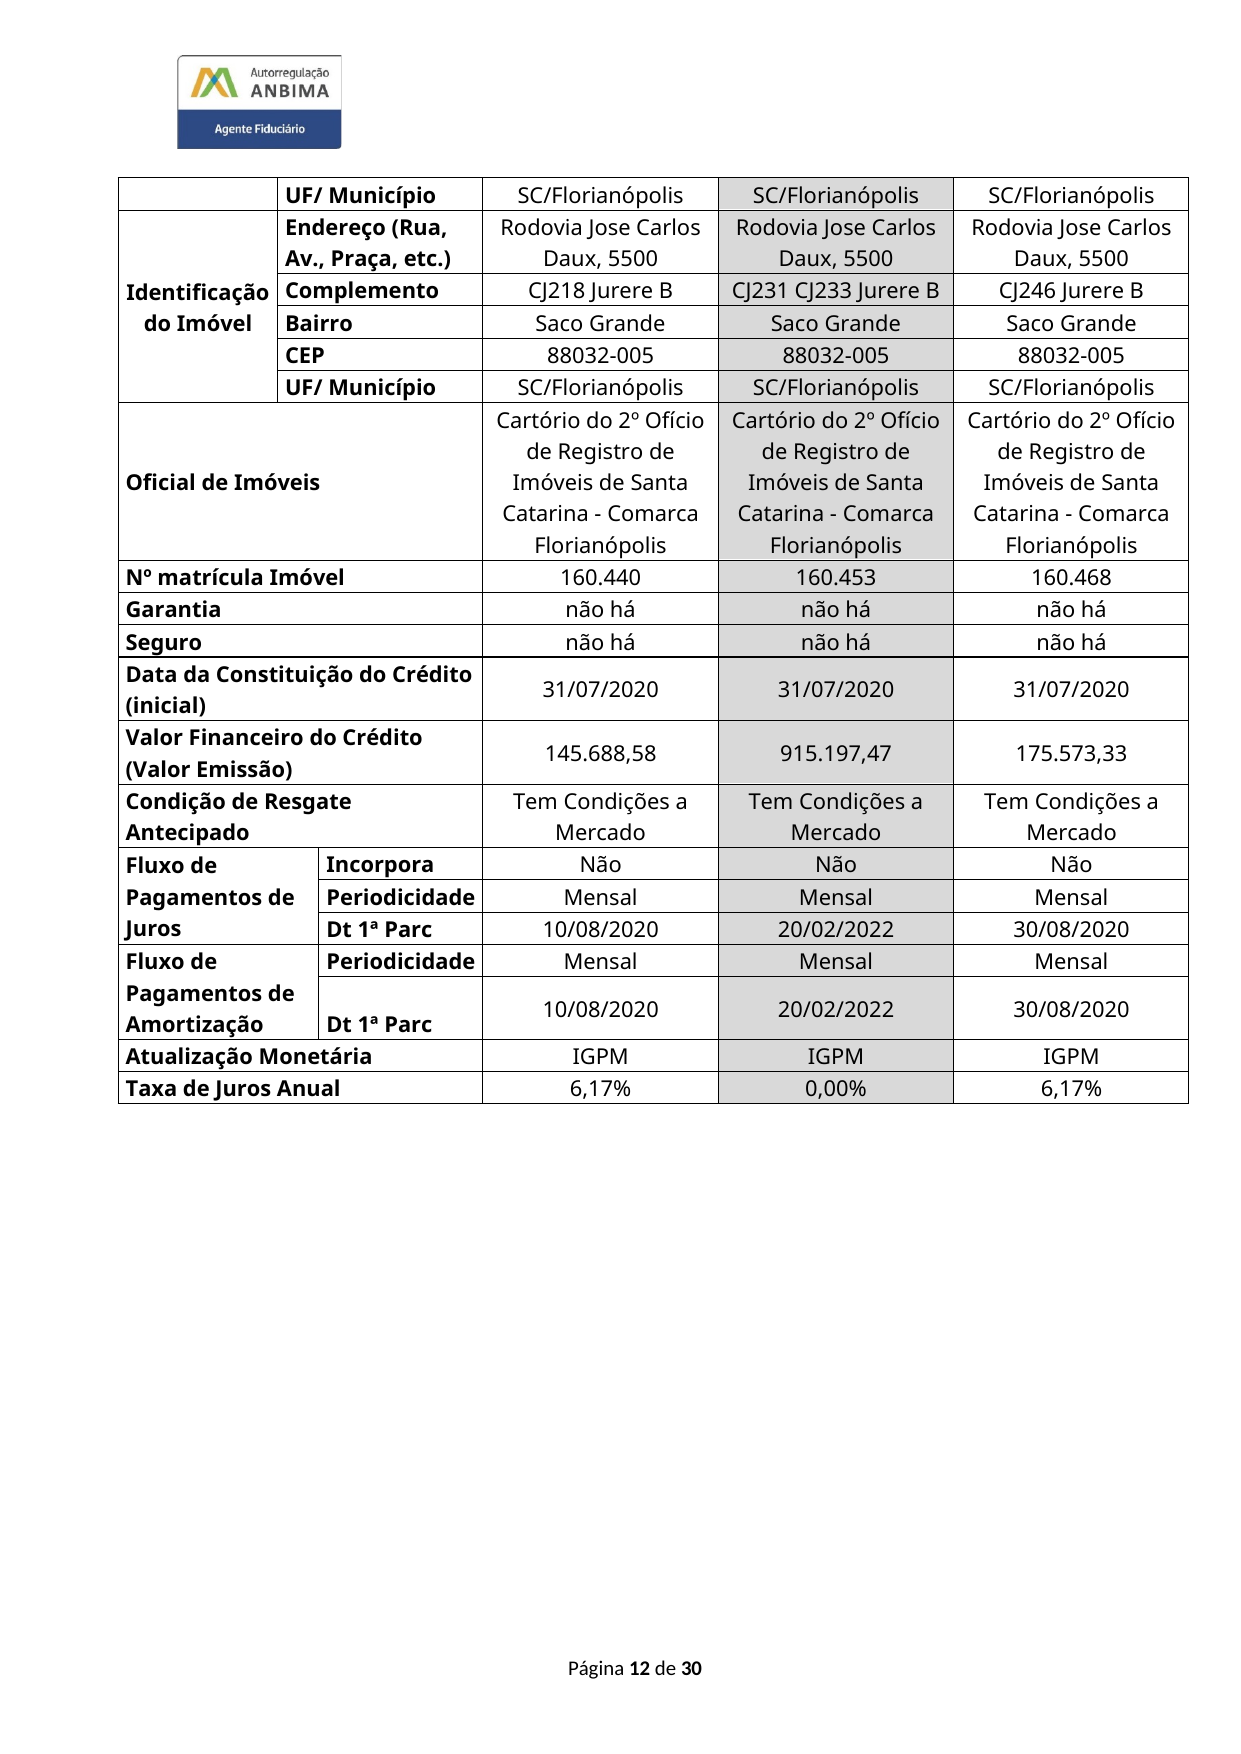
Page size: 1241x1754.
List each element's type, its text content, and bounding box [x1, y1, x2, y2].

table_cell Periodicidade [319, 945, 482, 976]
table_cell Data da Constituição do Crédito (inicial) [119, 658, 482, 720]
table_cell 31/07/2020 [719, 658, 953, 720]
table_cell não há [719, 625, 953, 656]
table_cell Periodicidade [319, 880, 482, 912]
table_cell Seguro [119, 625, 482, 656]
table_cell Mensal [483, 945, 718, 976]
table_cell Condição de Resgate Antecipado [119, 785, 482, 847]
table_cell Saco Grande [954, 306, 1188, 338]
table_cell Tem Condições a Mercado [954, 785, 1188, 847]
table_cell SC/Florianópolis [954, 371, 1188, 402]
table_cell Rodovia Jose Carlos Daux, 5500 [719, 211, 953, 273]
table_cell 88032-005 [954, 339, 1188, 370]
table_cell SC/Florianópolis [483, 371, 718, 402]
table_cell Incorpora [319, 848, 482, 879]
table_cell Mensal [954, 880, 1188, 912]
table_cell 88032-005 [483, 339, 718, 370]
table_cell Endereço (Rua, Av., Praça, etc.) [278, 211, 482, 273]
table_cell 10/08/2020 [483, 913, 718, 944]
table_cell Dt 1ª Parc [319, 977, 482, 1039]
picture [177, 55, 342, 149]
table_cell Saco Grande [483, 306, 718, 338]
table_cell 160.468 [954, 561, 1188, 592]
table_cell Fluxo de Pagamentos de Amortização [119, 945, 318, 1039]
table_cell Mensal [954, 945, 1188, 976]
table_cell Taxa de Juros Anual [119, 1072, 482, 1103]
table_cell Complemento [278, 274, 482, 305]
table_cell Oficial de Imóveis [119, 403, 482, 559]
table_cell Valor Financeiro do Crédito (Valor Emissão) [119, 721, 482, 783]
table_cell Bairro [278, 306, 482, 338]
table_cell não há [954, 593, 1188, 624]
table_cell 30/08/2020 [954, 913, 1188, 944]
table_cell 915.197,47 [719, 721, 953, 783]
table_cell 31/07/2020 [954, 658, 1188, 720]
table_cell 10/08/2020 [483, 977, 718, 1039]
table_cell Identificação do Imóvel [119, 211, 277, 402]
table_cell Cartório do 2º Ofício de Registro de Imóveis de Santa Catarina - Comarca Florianópolis [954, 403, 1188, 559]
table_cell não há [719, 593, 953, 624]
table_cell 20/02/2022 [719, 977, 953, 1039]
table_cell 31/07/2020 [483, 658, 718, 720]
table_cell UF/ Município [278, 178, 482, 209]
table_cell Tem Condições a Mercado [483, 785, 718, 847]
table_cell Atualização Monetária [119, 1040, 482, 1071]
table_cell Fluxo de Pagamentos de Juros [119, 848, 318, 944]
table_cell 0,00% [719, 1072, 953, 1103]
table_cell Garantia [119, 593, 482, 624]
table_cell Mensal [719, 945, 953, 976]
table_cell 30/08/2020 [954, 977, 1188, 1039]
table_cell SC/Florianópolis [719, 371, 953, 402]
table_cell não há [954, 625, 1188, 656]
table_cell Dt 1ª Parc [319, 913, 482, 944]
table_cell CEP [278, 339, 482, 370]
table_cell Nº matrícula Imóvel [119, 561, 482, 592]
table_cell CJ218 Jurere B [483, 274, 718, 305]
table_cell SC/Florianópolis [954, 178, 1188, 209]
table_cell 145.688,58 [483, 721, 718, 783]
table_cell IGPM [719, 1040, 953, 1071]
table_cell 160.440 [483, 561, 718, 592]
table_cell Não [483, 848, 718, 879]
table_cell CJ231 CJ233 Jurere B [719, 274, 953, 305]
table_cell 160.453 [719, 561, 953, 592]
table_cell Rodovia Jose Carlos Daux, 5500 [483, 211, 718, 273]
table_cell Rodovia Jose Carlos Daux, 5500 [954, 211, 1188, 273]
table_cell 6,17% [483, 1072, 718, 1103]
table_cell Saco Grande [719, 306, 953, 338]
table_cell IGPM [954, 1040, 1188, 1071]
table_cell 175.573,33 [954, 721, 1188, 783]
table_cell Cartório do 2º Ofício de Registro de Imóveis de Santa Catarina - Comarca Florianópolis [719, 403, 953, 559]
table_cell Não [954, 848, 1188, 879]
table_cell IGPM [483, 1040, 718, 1071]
table_cell SC/Florianópolis [483, 178, 718, 209]
table_cell não há [483, 593, 718, 624]
table_cell 20/02/2022 [719, 913, 953, 944]
table_cell não há [483, 625, 718, 656]
table_cell UF/ Município [278, 371, 482, 402]
table_cell 6,17% [954, 1072, 1188, 1103]
table_cell Tem Condições a Mercado [719, 785, 953, 847]
table_cell Mensal [719, 880, 953, 912]
table_cell Não [719, 848, 953, 879]
table_cell Mensal [483, 880, 718, 912]
table_cell SC/Florianópolis [719, 178, 953, 209]
table_cell 88032-005 [719, 339, 953, 370]
table_cell CJ246 Jurere B [954, 274, 1188, 305]
table_cell Cartório do 2º Ofício de Registro de Imóveis de Santa Catarina - Comarca Florianópolis [483, 403, 718, 559]
